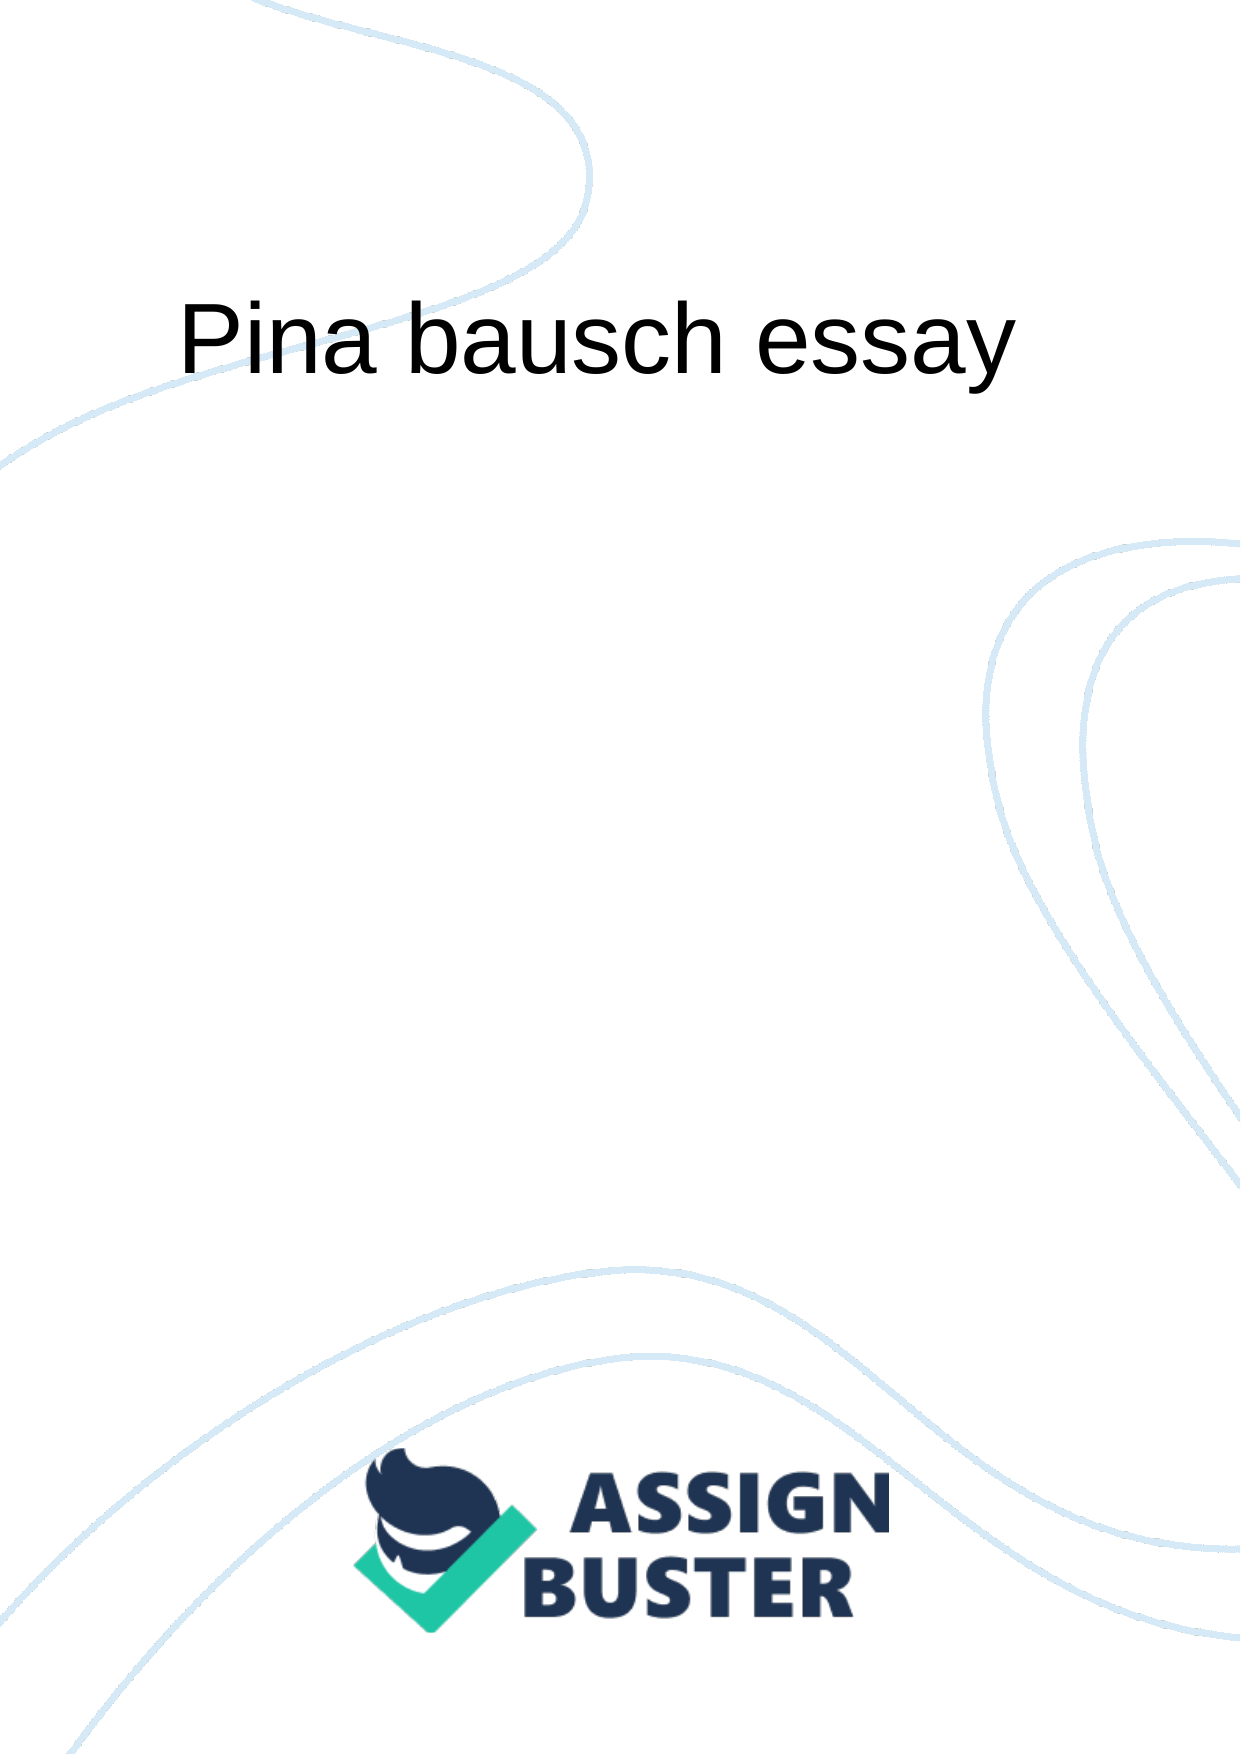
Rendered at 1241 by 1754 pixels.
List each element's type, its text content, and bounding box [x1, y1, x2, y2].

picture [0, 0, 1241, 1754]
subtitle Pina bausch essay [177, 279, 1152, 394]
